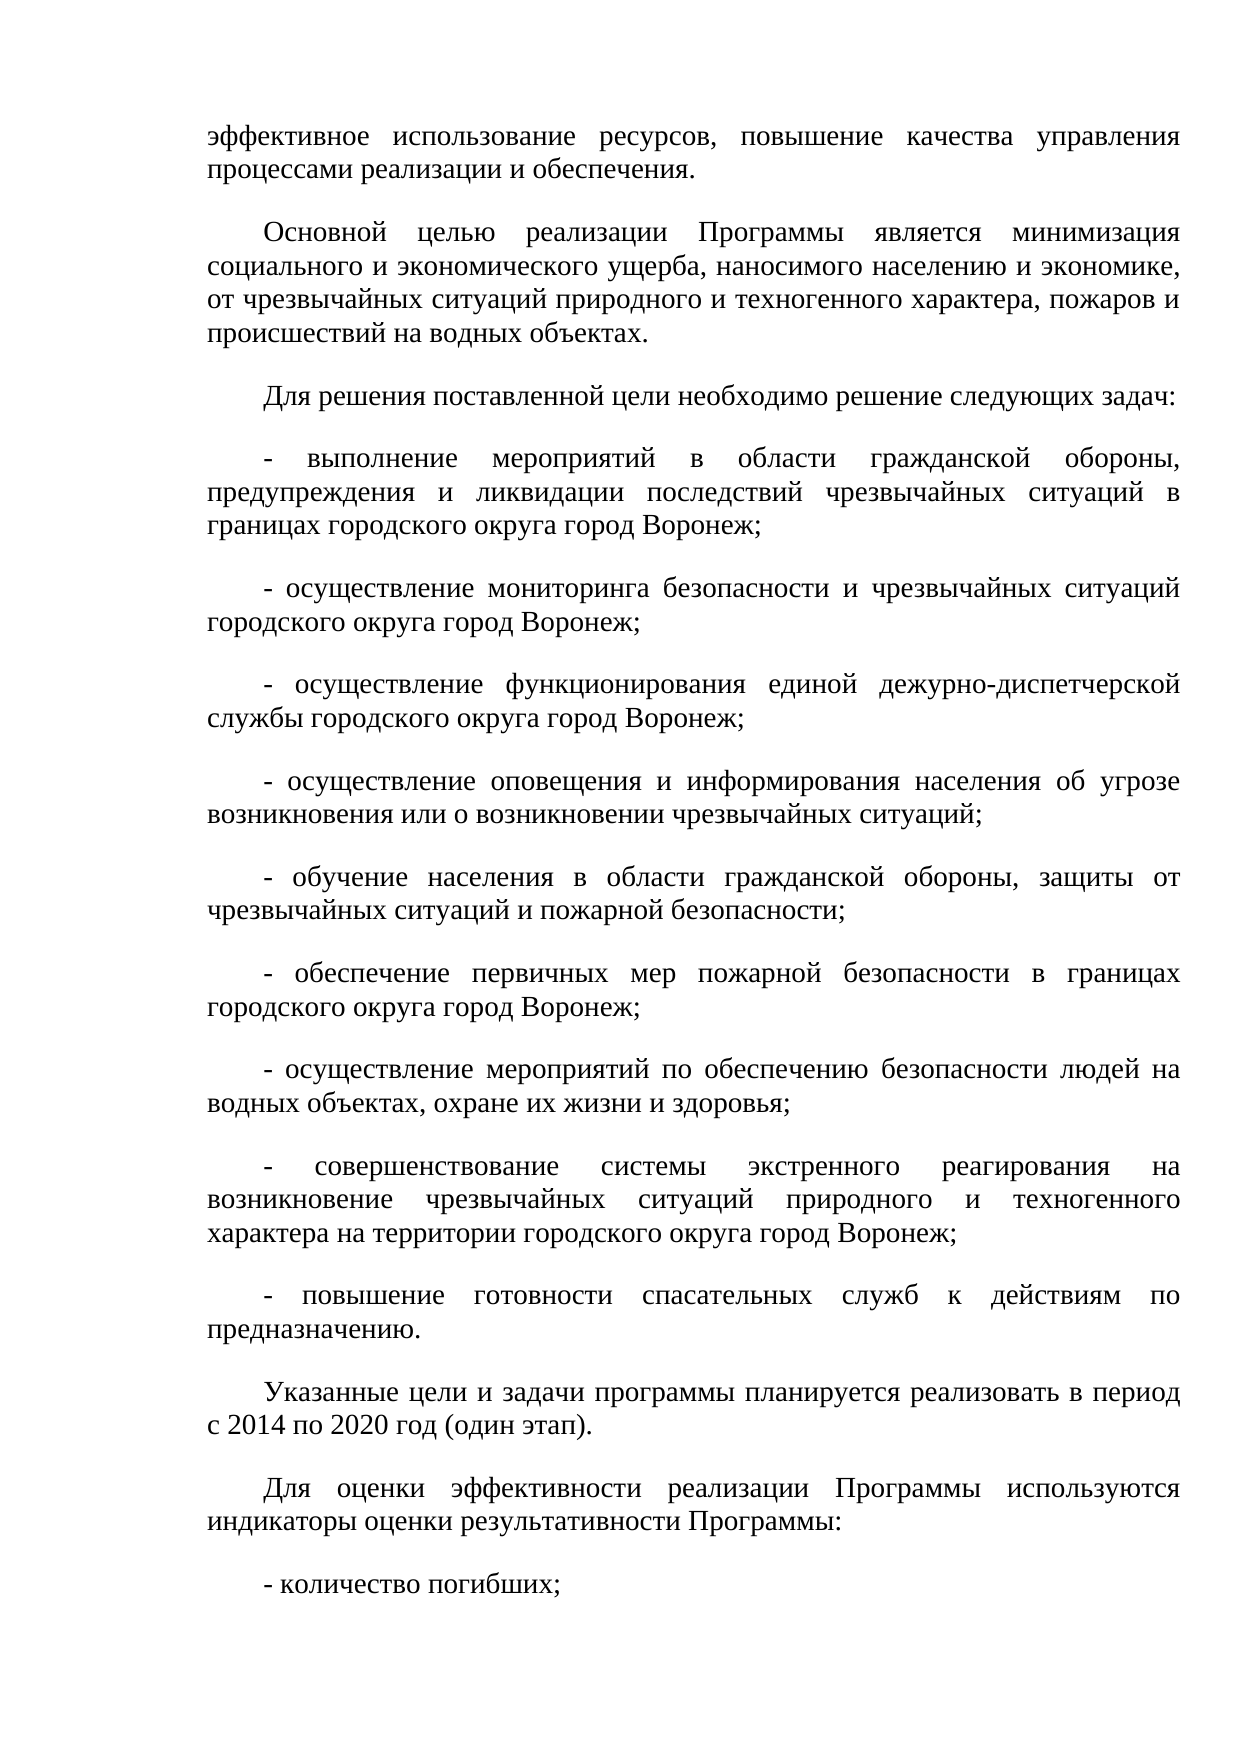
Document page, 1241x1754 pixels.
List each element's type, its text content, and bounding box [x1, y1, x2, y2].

text - повышение готовности спасательных служб к действиям по предназначению. [207, 1277, 1181, 1344]
text - осуществление функционирования единой дежурно-диспетчерской службы городского округа город Воронеж; [207, 666, 1181, 733]
text - обеспечение первичных мер пожарной безопасности в границах городского округа город Воронеж; [207, 955, 1181, 1022]
text - осуществление мероприятий по обеспечению безопасности людей на водных объектах, охране их жизни и здоровья; [207, 1051, 1181, 1118]
text - обучение населения в области гражданской обороны, защиты от чрезвычайных ситуаций и пожарной безопасности; [207, 859, 1181, 926]
text - осуществление оповещения и информирования населения об угрозе возникновения или о возникновении чрезвычайных ситуаций; [207, 763, 1181, 830]
text - совершенствование системы экстренного реагирования на возникновение чрезвычайных ситуаций природного и техногенного характера на территории городского округа город Воронеж; [207, 1148, 1181, 1248]
text - осуществление мониторинга безопасности и чрезвычайных ситуаций городского округа город Воронеж; [207, 570, 1181, 637]
text Основной целью реализации Программы является минимизация социального и экономического ущерба, наносимого населению и экономике, от чрезвычайных ситуаций природного и техногенного характера, пожаров и происшествий на водных объектах. [207, 214, 1181, 348]
text Для оценки эффективности реализации Программы используются индикаторы оценки результативности Программы: [207, 1470, 1181, 1537]
text - выполнение мероприятий в области гражданской обороны, предупреждения и ликвидации последствий чрезвычайных ситуаций в границах городского округа город Воронеж; [207, 440, 1181, 541]
text - количество погибших; [207, 1566, 1181, 1600]
text Указанные цели и задачи программы планируется реализовать в период с 2014 по 2020 год (один этап). [207, 1374, 1181, 1441]
text Для решения поставленной цели необходимо решение следующих задач: [207, 378, 1181, 411]
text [207, 118, 1181, 185]
